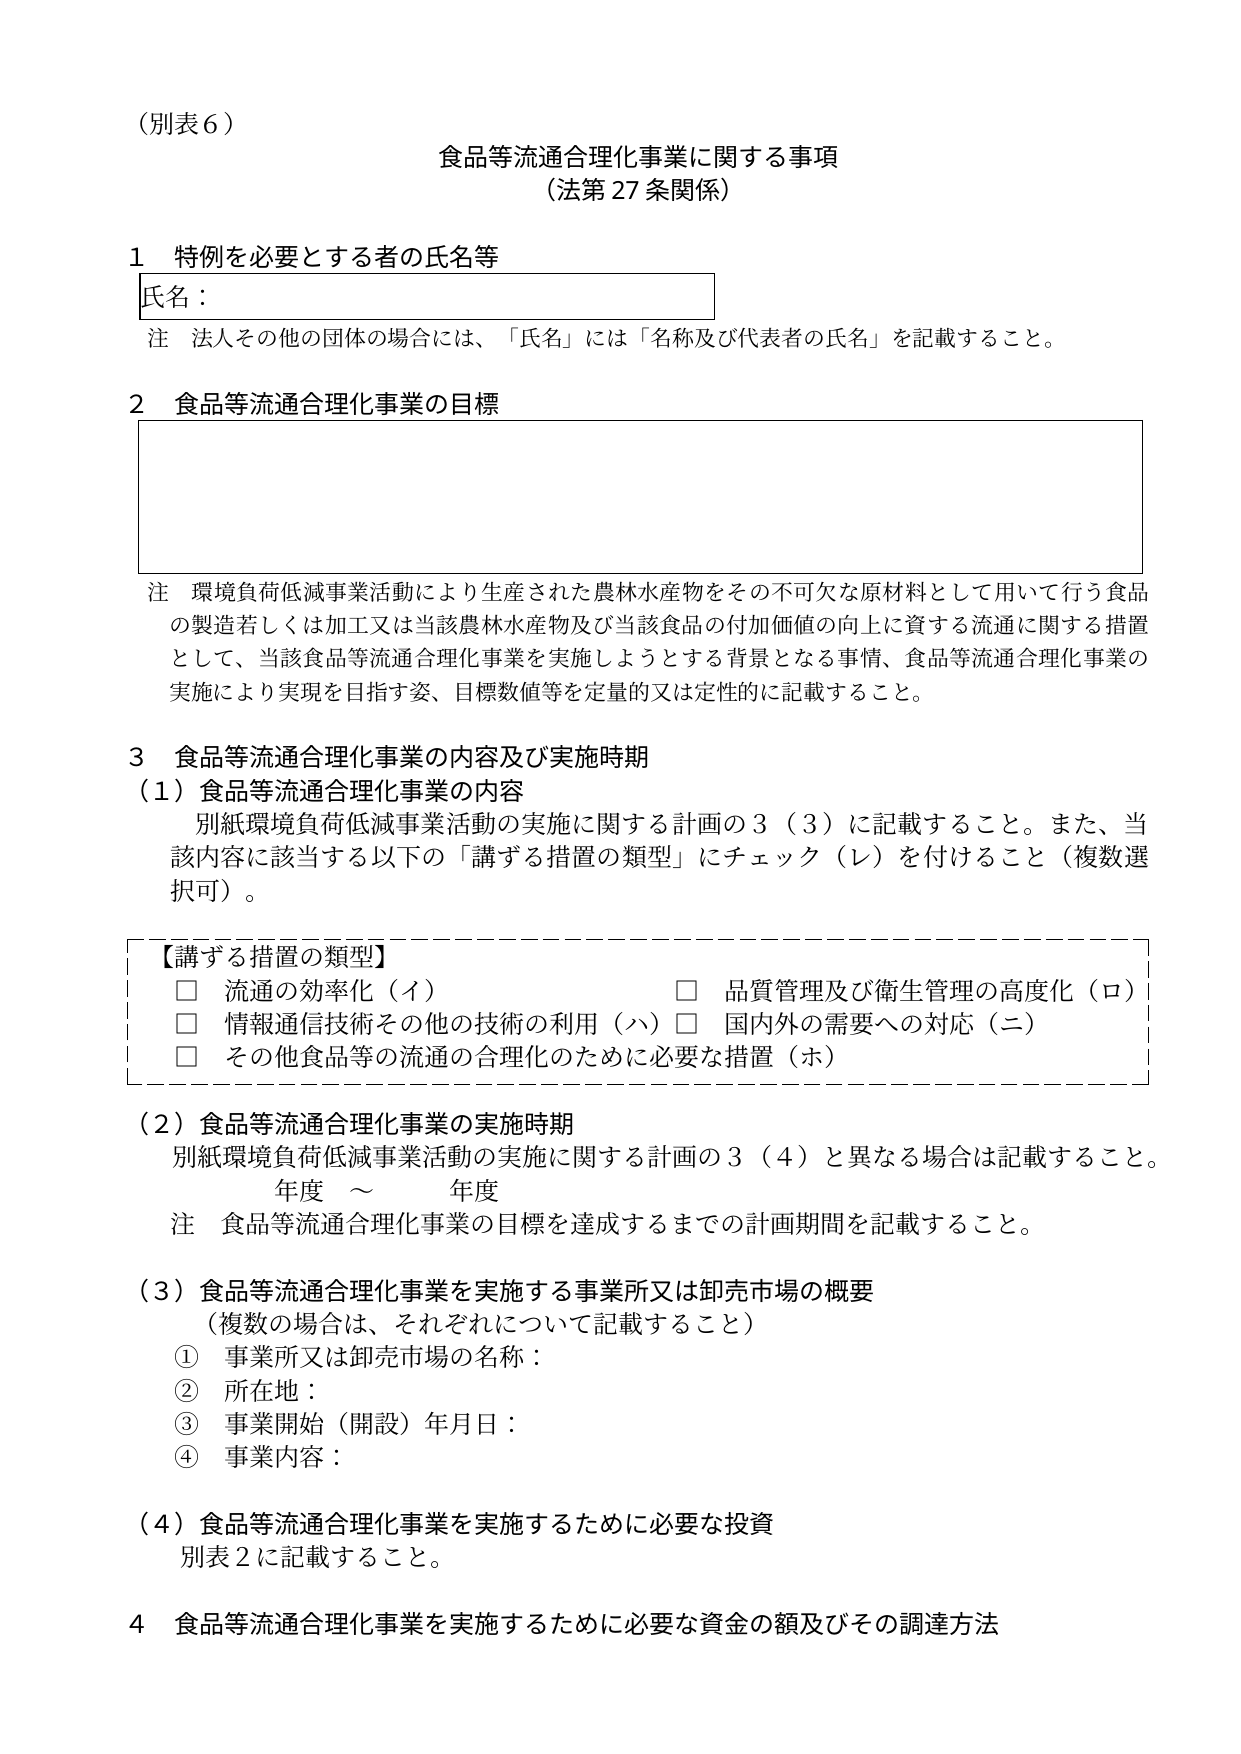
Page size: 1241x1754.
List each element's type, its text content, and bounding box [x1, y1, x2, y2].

text （１）食品等流通合理化事業の内容 [124, 773, 1152, 807]
text 注 食品等流通合理化事業の目標を達成するまでの計画期間を記載すること。 [170, 1207, 1152, 1240]
text ② 所在地： [124, 1373, 1152, 1407]
table_header [139, 421, 1142, 572]
text 別紙環境負荷低減事業活動の実施に関する計画の３（４）と異なる場合は記載すること。 [155, 1140, 1152, 1173]
text ４ 食品等流通合理化事業を実施するために必要な資金の額及びその調達方法 [124, 1607, 1152, 1640]
text 年度 ～ 年度 [124, 1173, 1152, 1207]
text □ 情報通信技術その他の技術の利用（ハ）□ 国内外の需要への対応（ニ） [124, 1007, 1152, 1040]
text 【講ずる措置の類型】 [124, 940, 1152, 973]
text （法第27条関係） [124, 173, 1152, 206]
text 食品等流通合理化事業に関する事項 [124, 140, 1152, 173]
text （２）食品等流通合理化事業の実施時期 [124, 1107, 1152, 1140]
text ③ 事業開始（開設）年月日： [124, 1407, 1152, 1440]
text 注 環境負荷低減事業活動により生産された農林水産物をその不可欠な原材料として用いて行う食品の製造若しくは加工又は当該農林水産物及び当該食品の付加価値の向上に資する流通に関する措置として、当該食品等流通合理化事業を実施しようとする背景となる事情、食品等流通合理化事業の実施により実現を目指す姿、目標数値等を定量的又は定性的に記載すること。 [147, 573, 1152, 707]
text （複数の場合は、それぞれについて記載すること） [193, 1307, 1152, 1340]
text □ 流通の効率化（イ） □ 品質管理及び衛生管理の高度化（ロ） [124, 973, 1152, 1007]
text ２ 食品等流通合理化事業の目標 [124, 386, 1152, 420]
text 注 法人その他の団体の場合には、「氏名」には「名称及び代表者の氏名」を記載すること。 [147, 320, 1152, 353]
text １ 特例を必要とする者の氏名等 [124, 240, 1152, 273]
table_header 氏名： [141, 274, 714, 319]
text （別表６） [124, 106, 1152, 140]
text （４）食品等流通合理化事業を実施するために必要な投資 [124, 1507, 1152, 1540]
text （３）食品等流通合理化事業を実施する事業所又は卸売市場の概要 [124, 1273, 1152, 1307]
text ① 事業所又は卸売市場の名称： [124, 1340, 1152, 1373]
text □ その他食品等の流通の合理化のために必要な措置（ホ） [124, 1040, 1152, 1073]
text ３ 食品等流通合理化事業の内容及び実施時期 [124, 740, 1152, 773]
text ④ 事業内容： [124, 1440, 1152, 1473]
text 別紙環境負荷低減事業活動の実施に関する計画の３（３）に記載すること。また、当該内容に該当する以下の「講ずる措置の類型」にチェック（レ）を付けること（複数選択可）。 [170, 807, 1152, 907]
text 別表２に記載すること。 [155, 1540, 1152, 1573]
